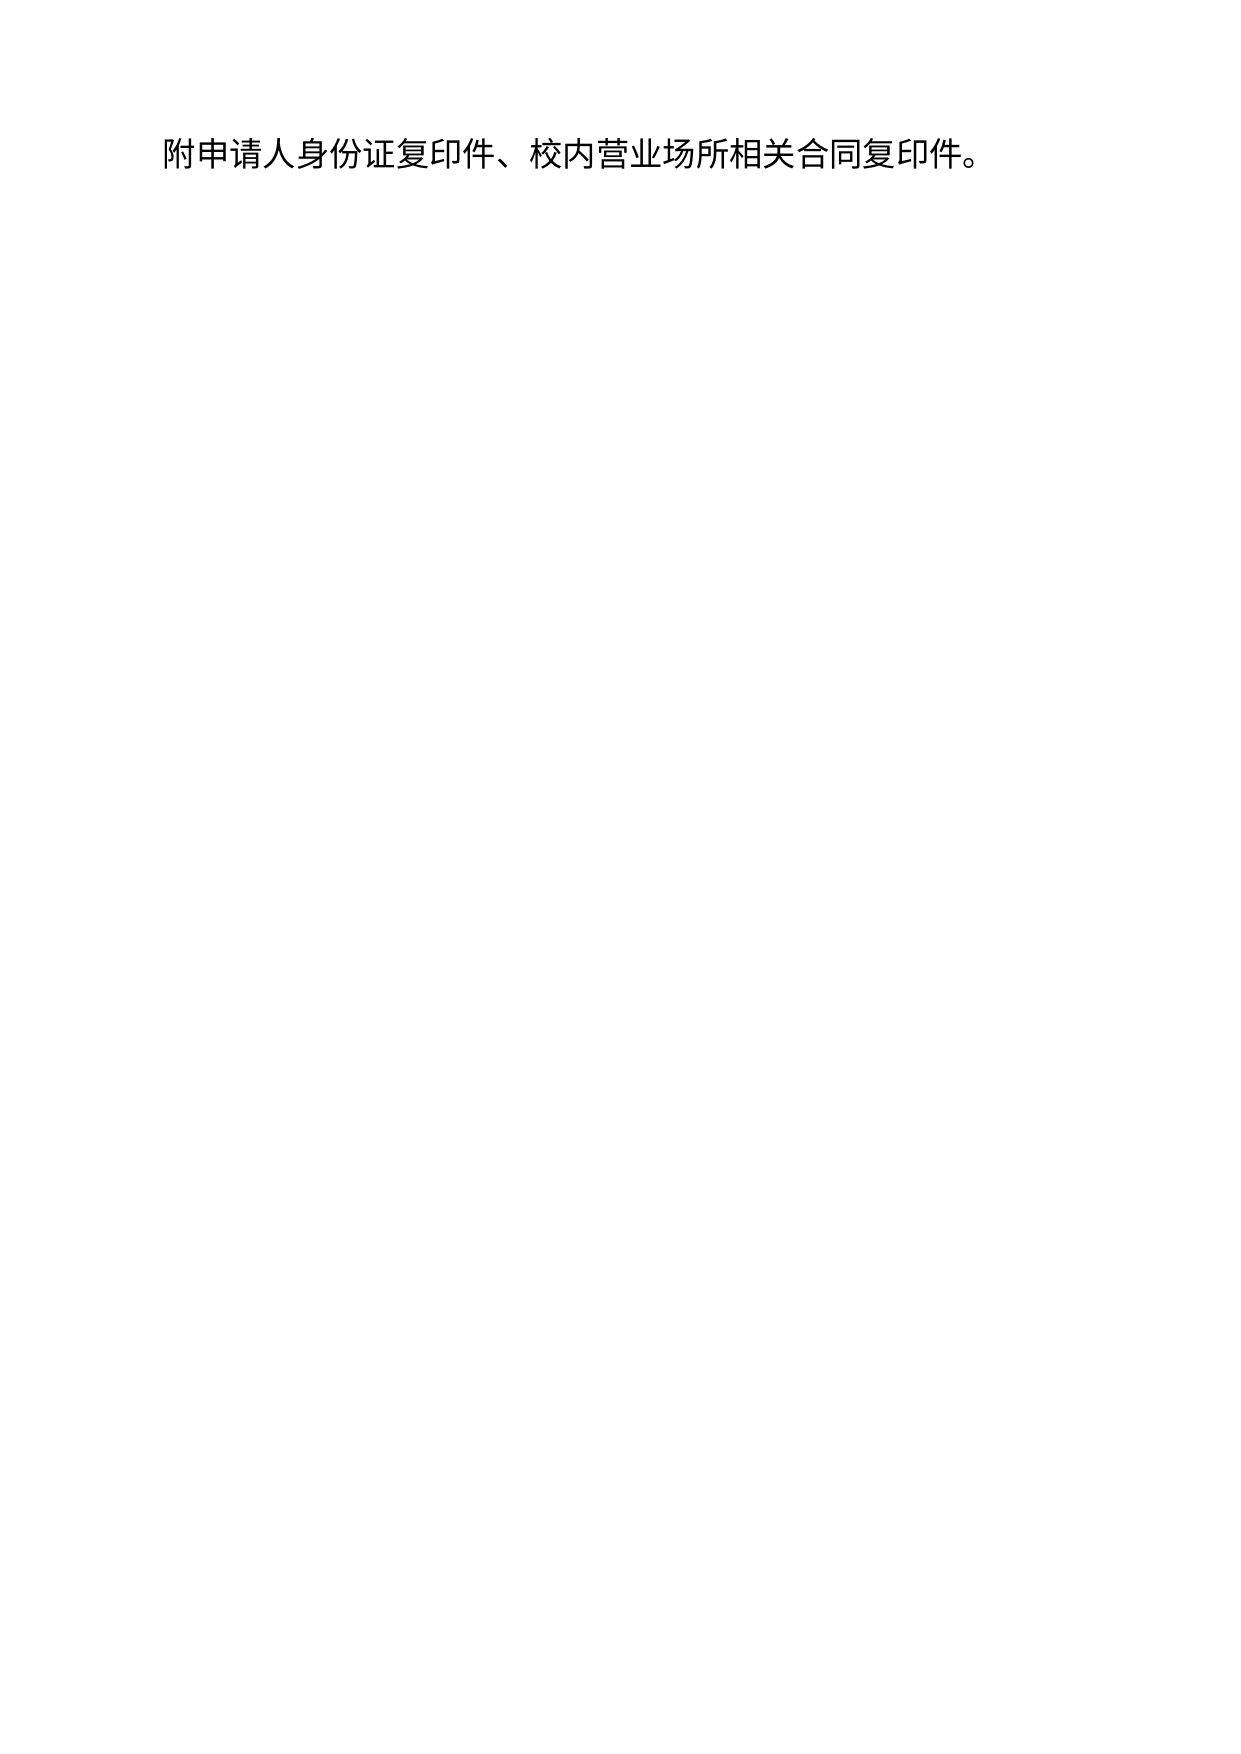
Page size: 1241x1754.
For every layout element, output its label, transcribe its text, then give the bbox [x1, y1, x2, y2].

text 附申请人身份证复印件、校内营业场所相关合同复印件。 [162, 119, 1122, 184]
